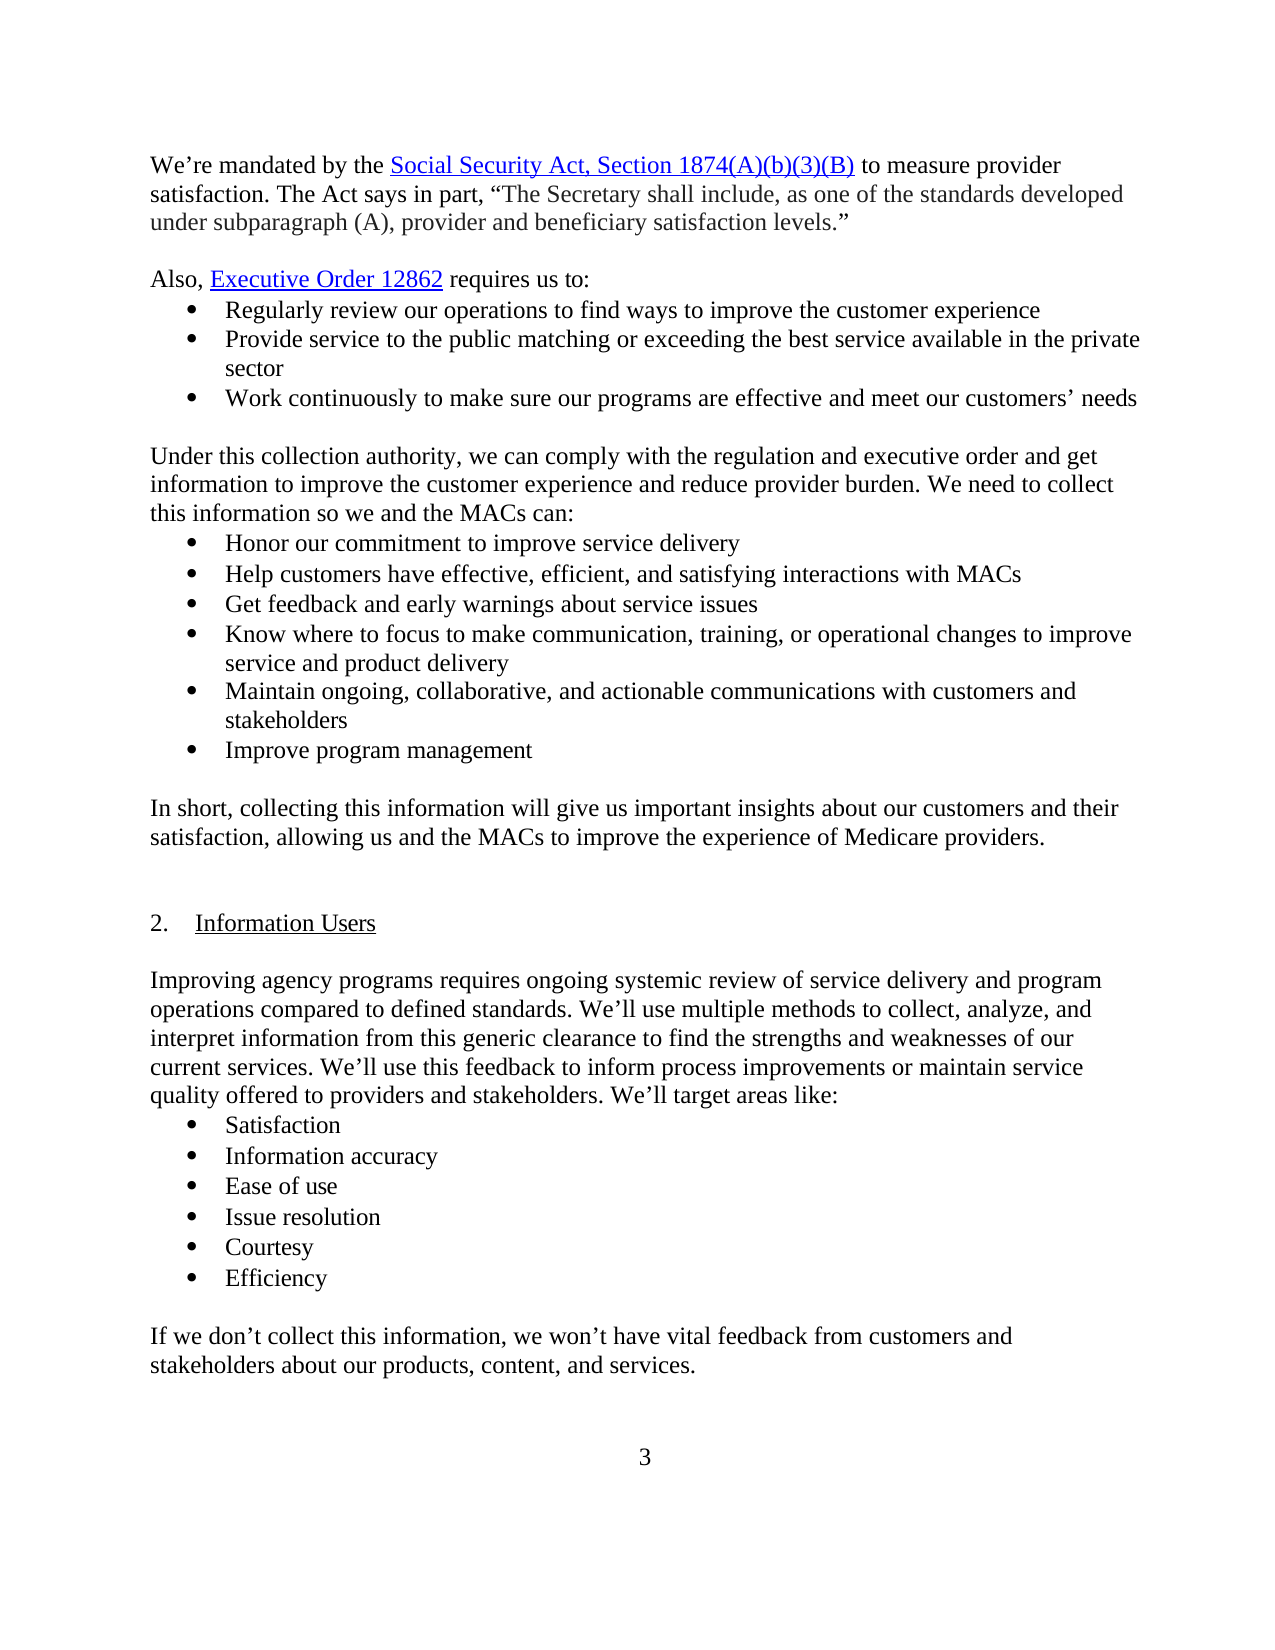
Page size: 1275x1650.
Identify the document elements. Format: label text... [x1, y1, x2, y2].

list Help customers have effective, efficient, and satisfying interactions with MACs [187, 558, 1152, 588]
list Satisfaction [187, 1109, 1152, 1140]
list Work continuously to make sure our programs are effective and meet our customers’ needs [187, 382, 1152, 412]
list Provide service to the public matching or exceeding the best service available in the private sector [187, 324, 1140, 382]
list Ease of use [187, 1170, 1152, 1201]
list Issue resolution [187, 1201, 1152, 1231]
list Get feedback and early warnings about service issues [187, 588, 1152, 619]
text Under this collection authority, we can comply with the regulation and executive order and get information to improve the customer experience and reduce provider burden. We need to collect this information so we and the MACs can: [150, 441, 1138, 527]
list Efficiency [187, 1262, 1152, 1292]
list Maintain ongoing, collaborative, and actionable communications with customers and stakeholders [187, 676, 1076, 734]
list Courtesy [187, 1231, 1152, 1262]
text Improving agency programs requires ongoing systemic review of service delivery and program operations compared to defined standards. We’ll use multiple methods to collect, analyze, and interpret information from this generic clearance to find the strengths and weaknesses of our current services. We’ll use this feedback to inform process improvements or maintain service quality offered to providers and stakeholders. We’ll target areas like: [150, 965, 1134, 1109]
text Also, Executive Order 12862 requires us to: [150, 265, 1152, 294]
list Honor our commitment to improve service delivery [187, 527, 1152, 558]
text We’re mandated by the Social Security Act, Section 1874(A)(b)(3)(B) to measure provider satisfaction. The Act says in part, “The Secretary shall include, as one of the standards developed under subparagraph (A), provider and beneficiary satisfaction levels.” [150, 150, 1152, 236]
text If we don’t collect this information, we won’t have vital feedback from customers and stakeholders about our products, content, and services. [150, 1321, 1131, 1379]
list Improve program management [187, 734, 1152, 764]
list Know where to focus to make communication, training, or operational changes to improve service and product delivery [187, 619, 1132, 676]
list Information Users [150, 908, 1152, 937]
list Regularly review our operations to find ways to improve the customer experience [187, 294, 1152, 324]
list Information accuracy [187, 1140, 1152, 1170]
text In short, collecting this information will give us important insights about our customers and their satisfaction, allowing us and the MACs to improve the experience of Medicare providers. [150, 793, 1152, 850]
